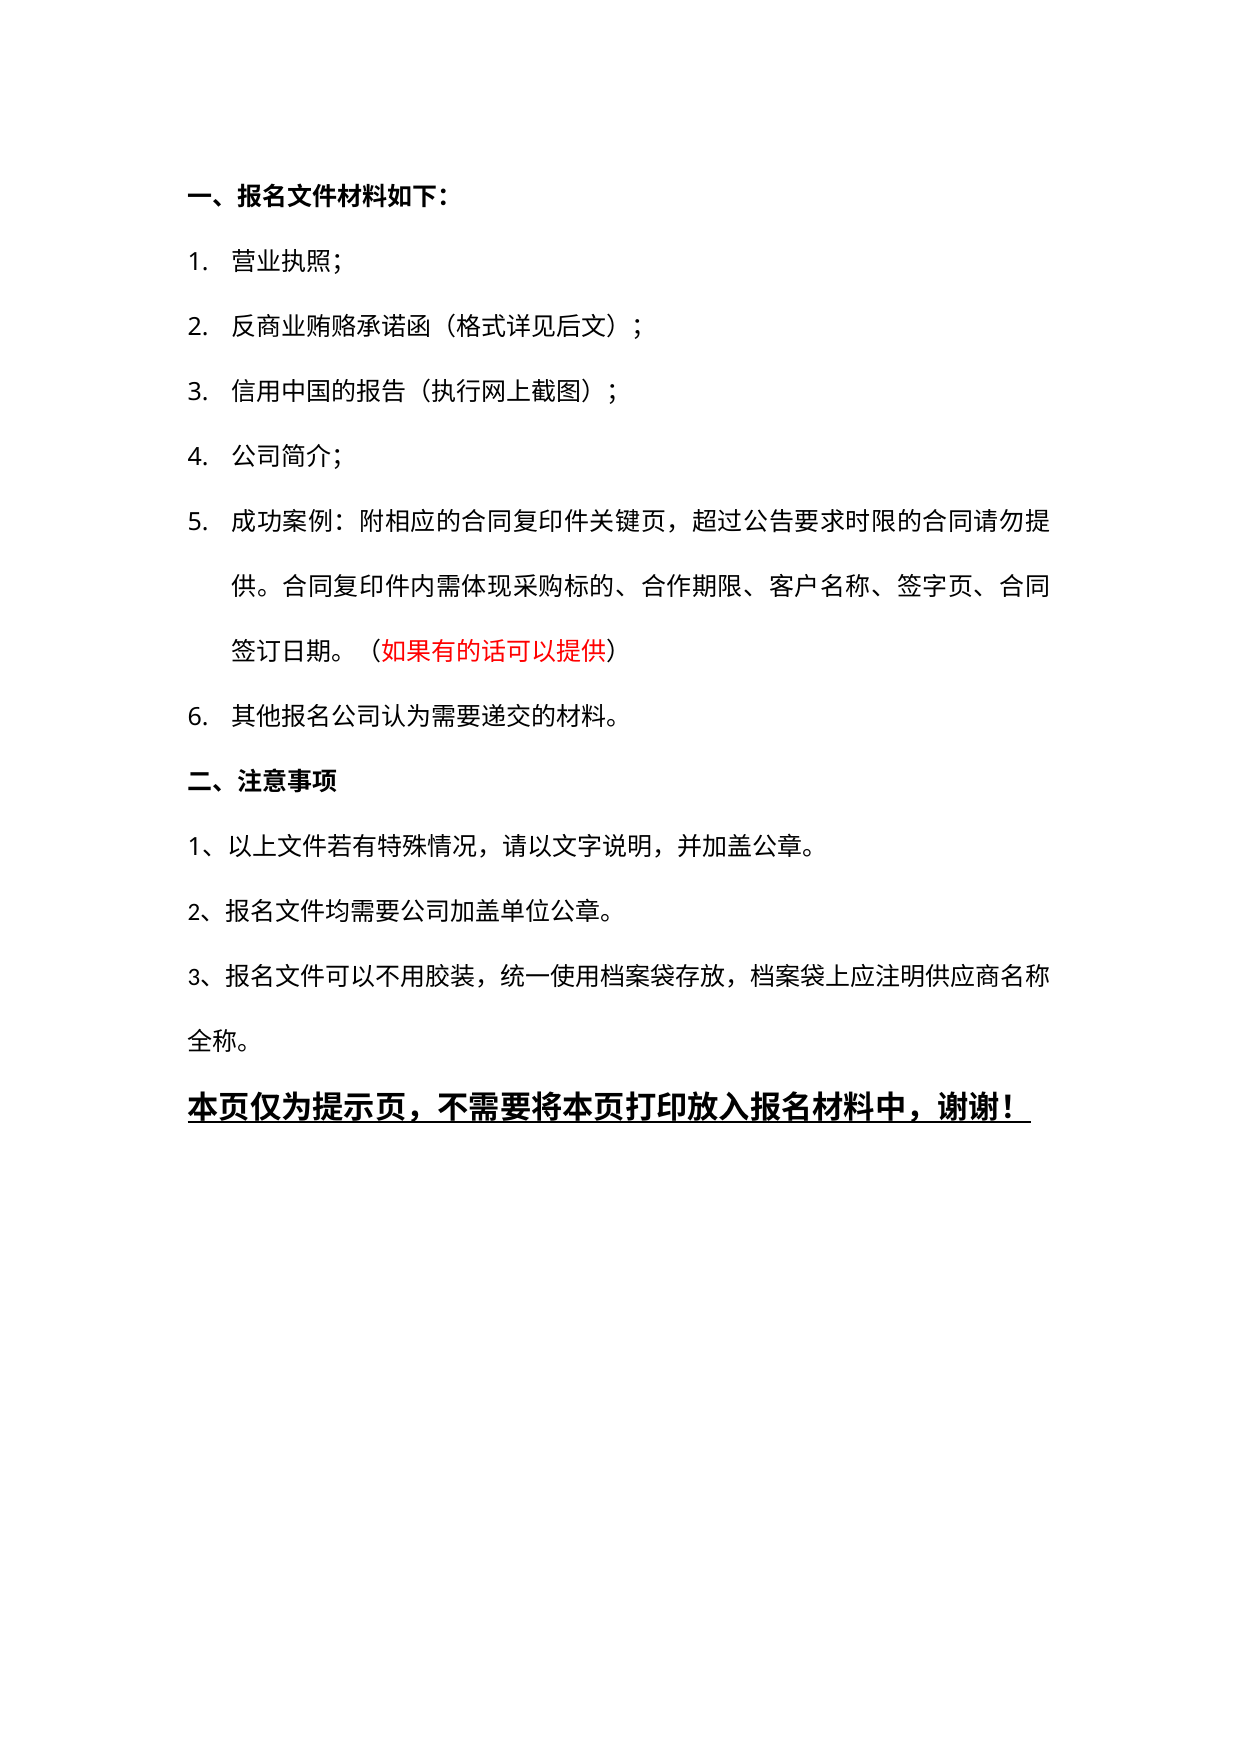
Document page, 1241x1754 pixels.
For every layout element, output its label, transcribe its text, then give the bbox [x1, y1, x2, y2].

text 本页仅为提示页，不需要将本页打印放入报名材料中，谢谢！ [187, 1072, 1053, 1137]
list 信用中国的报告（执行网上截图）； [187, 357, 1053, 422]
text 3、报名文件可以不用胶装，统一使用档案袋存放，档案袋上应注明供应商名称全称。 [187, 942, 1053, 1072]
text 1、以上文件若有特殊情况，请以文字说明，并加盖公章。 [187, 812, 1053, 877]
text 二、注意事项 [187, 747, 1053, 812]
list 营业执照； [187, 227, 1053, 292]
text 一、报名文件材料如下： [187, 162, 1053, 227]
list 其他报名公司认为需要递交的材料。 [187, 682, 1053, 747]
text 2、报名文件均需要公司加盖单位公章。 [187, 877, 1053, 942]
list 公司简介； [187, 422, 1053, 487]
list 反商业贿赂承诺函（格式详见后文）； [187, 292, 1053, 357]
list 成功案例：附相应的合同复印件关键页，超过公告要求时限的合同请勿提供。合同复印件内需体现采购标的、合作期限、客户名称、签字页、合同签订日期。（如果有的话可以提供） [187, 487, 1053, 682]
